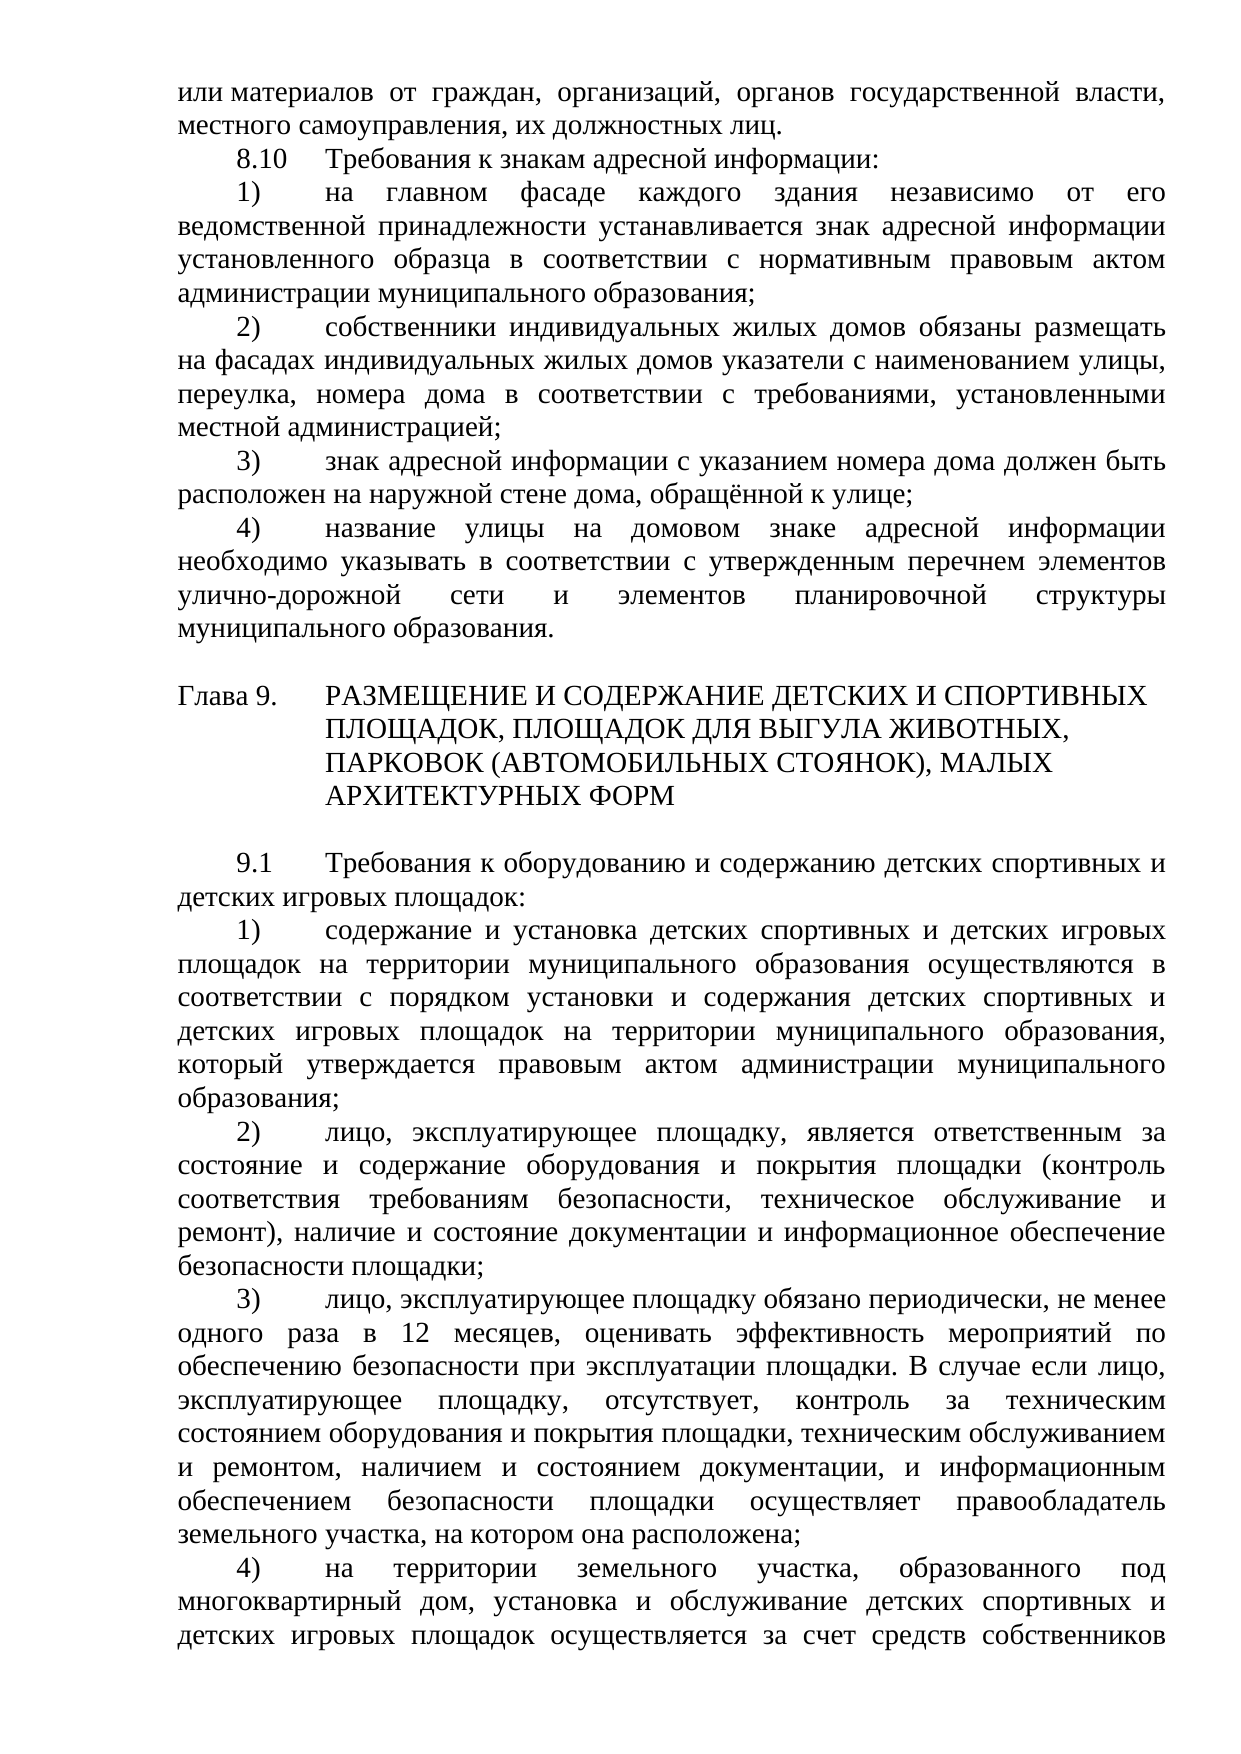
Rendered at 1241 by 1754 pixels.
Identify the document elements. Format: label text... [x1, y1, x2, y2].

list Требования к оборудованию и содержанию детских спортивных и детских игровых площадок: [177, 845, 1167, 912]
text Глава 9. РАЗМЕЩЕНИЕ И СОДЕРЖАНИЕ ДЕТСКИХ И СПОРТИВНЫХ ПЛОЩАДОК, ПЛОЩАДОК ДЛЯ ВЫГУЛА ЖИВОТНЫХ, ПАРКОВОК (АВТОМОБИЛЬНЫХ СТОЯНОК), МАЛЫХ АРХИТЕКТУРНЫХ ФОРМ [177, 678, 1167, 812]
list содержание и установка детских спортивных и детских игровых площадок на территории муниципального образования осуществляются в соответствии с порядком установки и содержания детских спортивных и детских игровых площадок на территории муниципального образования, который утверждается правовым актом администрации муниципального образования; [177, 912, 1167, 1114]
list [177, 1550, 1167, 1650]
list знак адресной информации с указанием номера дома должен быть расположен на наружной стене дома, обращённой к улице; [177, 443, 1167, 510]
list на главном фасаде каждого здания независимо от его ведомственной принадлежности устанавливается знак адресной информации установленного образца в соответствии с нормативным правовым актом администрации муниципального образования; [177, 174, 1167, 309]
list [177, 74, 1167, 141]
list лицо, эксплуатирующее площадку, является ответственным за состояние и содержание оборудования и покрытия площадки (контроль соответствия требованиям безопасности, техническое обслуживание и ремонт), наличие и состояние документации и информационное обеспечение безопасности площадки; [177, 1114, 1167, 1281]
list собственники индивидуальных жилых домов обязаны размещать на фасадах индивидуальных жилых домов указатели с наименованием улицы, переулка, номера дома в соответствии с требованиями, установленными местной администрацией; [177, 309, 1167, 443]
list название улицы на домовом знаке адресной информации необходимо указывать в соответствии с утвержденным перечнем элементов улично-дорожной сети и элементов планировочной структуры муниципального образования. [177, 510, 1167, 644]
list Требования к знакам адресной информации: [177, 141, 1167, 174]
list лицо, эксплуатирующее площадку обязано периодически, не менее одного раза в 12 месяцев, оценивать эффективность мероприятий по обеспечению безопасности при эксплуатации площадки. В случае если лицо, эксплуатирующее площадку, отсутствует, контроль за техническим состоянием оборудования и покрытия площадки, техническим обслуживанием и ремонтом, наличием и состоянием документации, и информационным обеспечением безопасности площадки осуществляет правообладатель земельного участка, на котором она расположена; [177, 1281, 1167, 1550]
